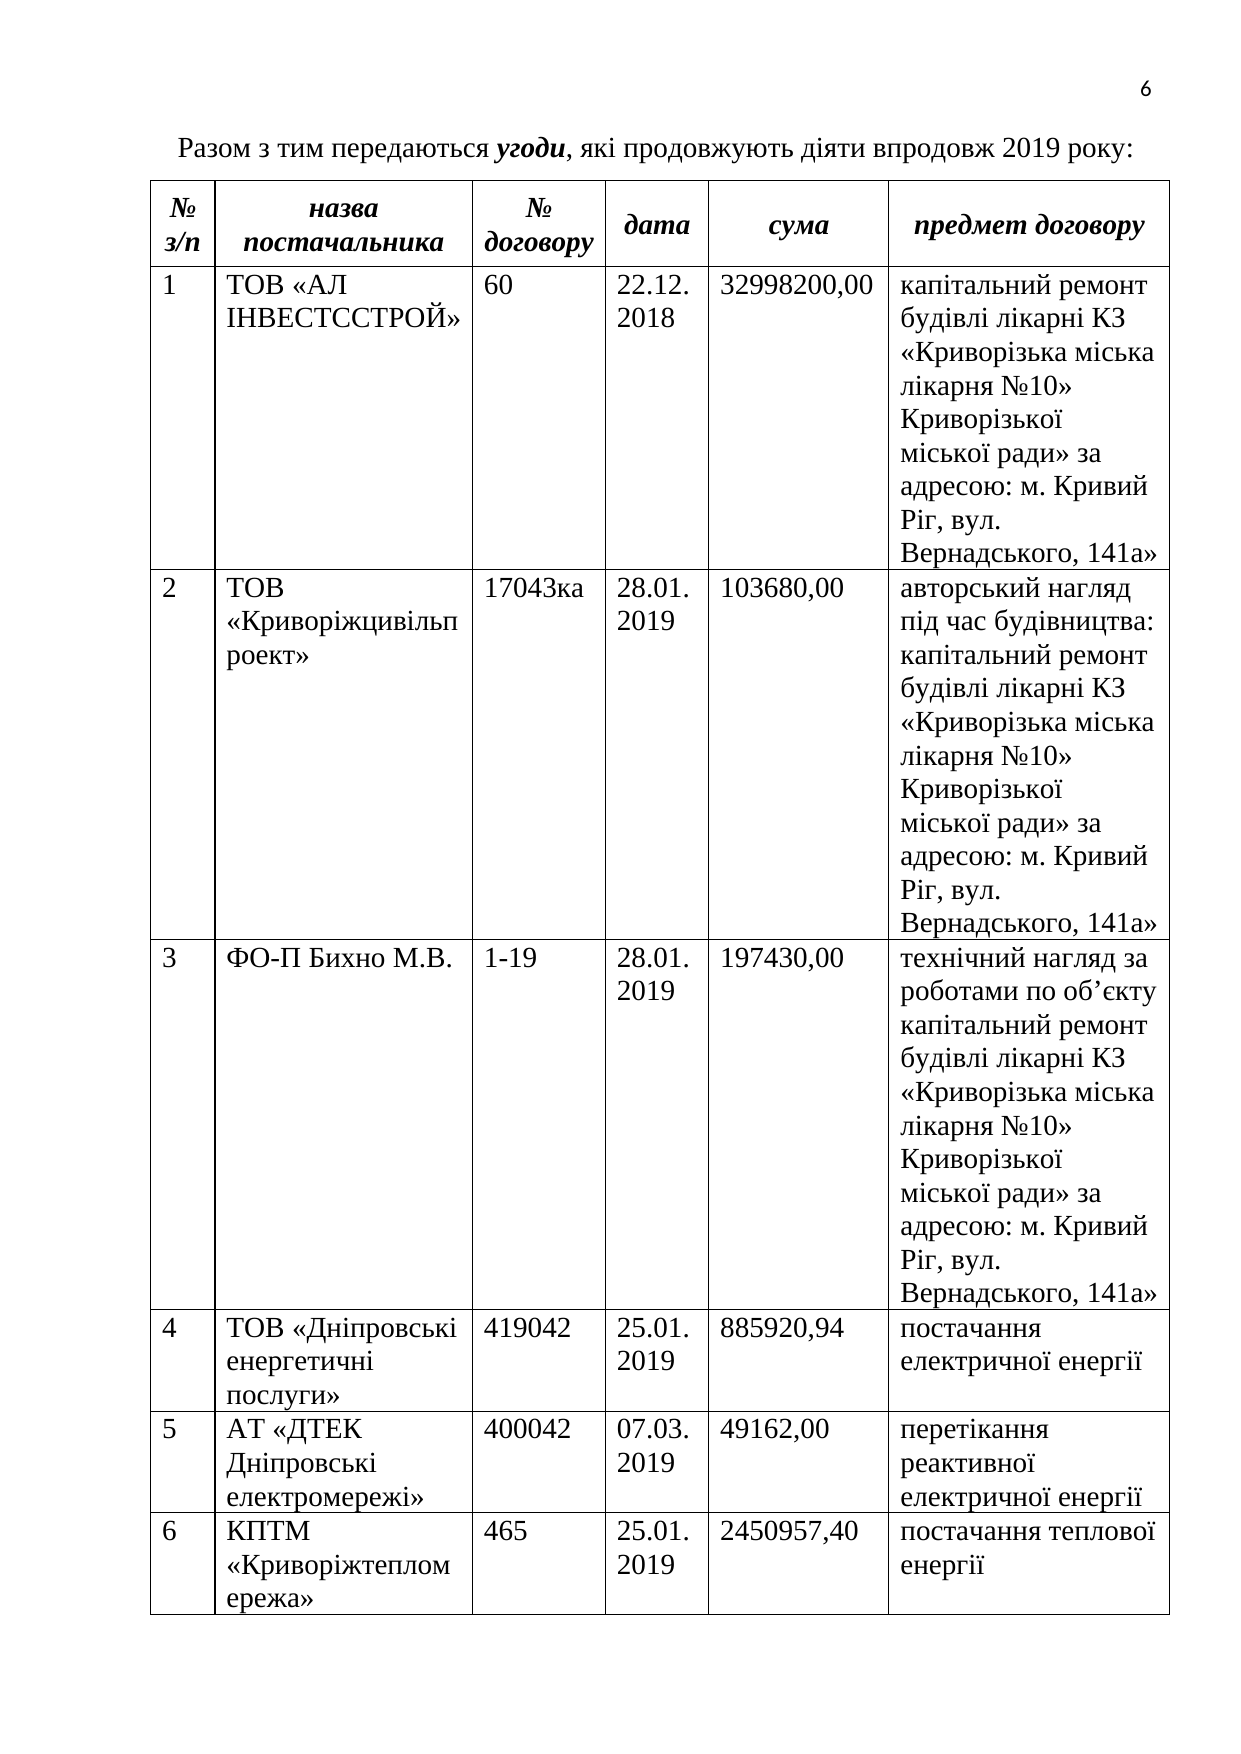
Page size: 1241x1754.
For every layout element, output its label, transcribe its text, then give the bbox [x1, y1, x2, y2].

table_cell 28.01.2019 [606, 940, 708, 1309]
table_cell перетікання реактивної електричної енергії [889, 1412, 1169, 1512]
table_cell ТОВ «Криворіжцивільпроект» [216, 570, 472, 939]
table_cell 465 [473, 1513, 605, 1614]
table_cell 25.01.2019 [606, 1310, 708, 1411]
table_header назва постачальника [216, 181, 472, 266]
table_cell АТ «ДТЕК Дніпровські електромережі» [216, 1412, 472, 1512]
table_cell 885920,94 [709, 1310, 888, 1411]
table_cell 07.03.2019 [606, 1412, 708, 1512]
table_cell КПТМ «Криворіжтепломережа» [216, 1513, 472, 1614]
table_cell 60 [473, 267, 605, 569]
table_cell постачання електричної енергії [889, 1310, 1169, 1411]
table_cell 1-19 [473, 940, 605, 1309]
table_cell 400042 [473, 1412, 605, 1512]
table_cell 419042 [473, 1310, 605, 1411]
table_cell 2 [151, 570, 214, 939]
text Разом з тим передаються угоди, які продовжують діяти впродовж 2019 року: [177, 130, 1152, 163]
table_cell 4 [151, 1310, 214, 1411]
table_cell ТОВ «АЛ ІНВЕСТССТРОЙ» [216, 267, 472, 569]
table_header дата [606, 181, 708, 266]
table_cell 32998200,00 [709, 267, 888, 569]
table_cell ФО-П Бихно М.В. [216, 940, 472, 1309]
table_cell 2450957,40 [709, 1513, 888, 1614]
table_header № договору [473, 181, 605, 266]
table_header сума [709, 181, 888, 266]
table_cell 3 [151, 940, 214, 1309]
table_header предмет договору [889, 181, 1169, 266]
table_cell 25.01.2019 [606, 1513, 708, 1614]
table_cell технічний нагляд за роботами по об’єкту капітальний ремонт будівлі лікарні КЗ «Криворізька міська лікарня №10» Криворізької міської ради» за адресою: м. Кривий Ріг, вул. Вернадського, 141а» [889, 940, 1169, 1309]
table_header № з/п [151, 181, 214, 266]
table_cell 5 [151, 1412, 214, 1512]
table_cell 197430,00 [709, 940, 888, 1309]
table_cell авторський нагляд під час будівництва: капітальний ремонт будівлі лікарні КЗ «Криворізька міська лікарня №10» Криворізької міської ради» за адресою: м. Кривий Ріг, вул. Вернадського, 141а» [889, 570, 1169, 939]
table_cell 49162,00 [709, 1412, 888, 1512]
table_cell 17043ка [473, 570, 605, 939]
table_cell постачання теплової енергії [889, 1513, 1169, 1614]
table_cell капітальний ремонт будівлі лікарні КЗ «Криворізька міська лікарня №10» Криворізької міської ради» за адресою: м. Кривий Ріг, вул. Вернадського, 141а» [889, 267, 1169, 569]
table_cell 28.01.2019 [606, 570, 708, 939]
table_cell 6 [151, 1513, 214, 1614]
table_cell 22.12.2018 [606, 267, 708, 569]
table_cell ТОВ «Дніпровські енергетичні послуги» [216, 1310, 472, 1411]
table_cell 103680,00 [709, 570, 888, 939]
table_cell 1 [151, 267, 214, 569]
